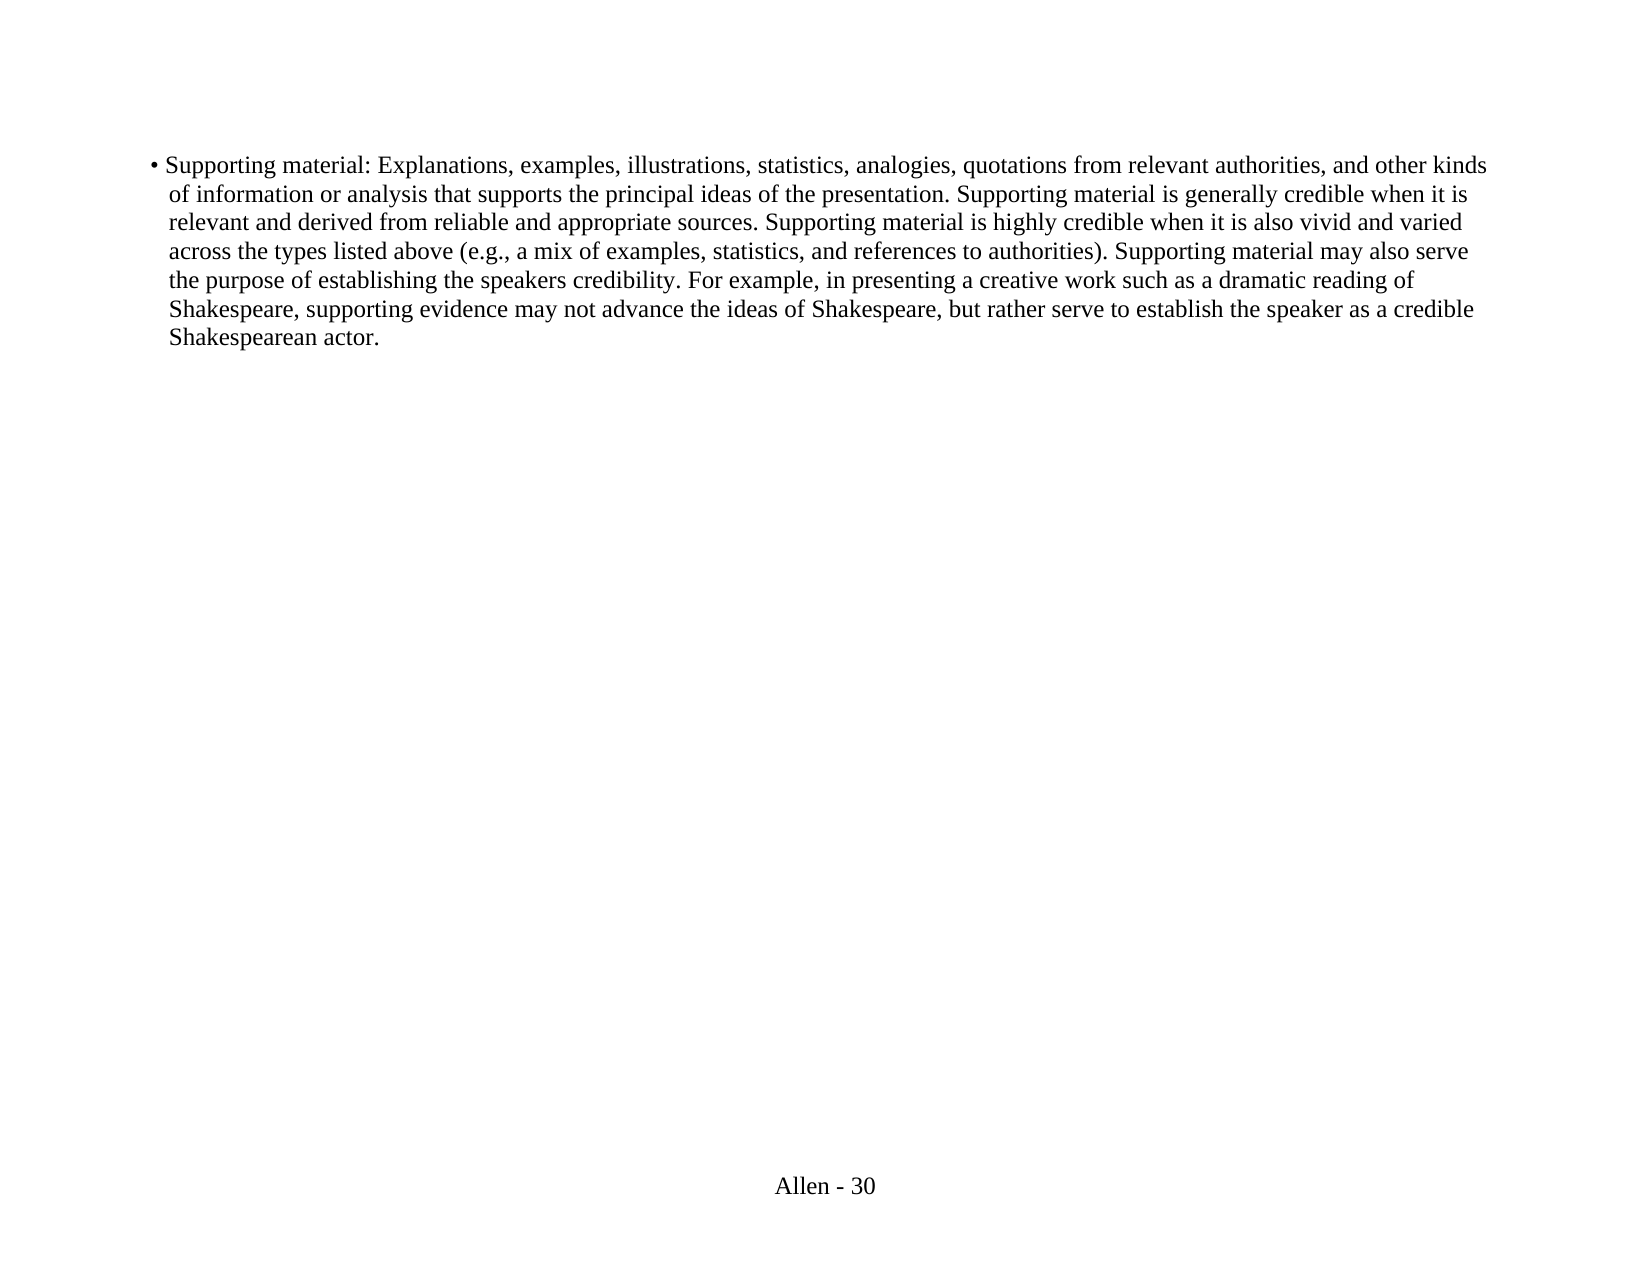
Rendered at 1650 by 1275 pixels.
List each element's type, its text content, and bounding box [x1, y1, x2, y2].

text • Supporting material: Explanations, examples, illustrations, statistics, analogies, quotations from relevant authorities, and other kinds of information or analysis that supports the principal ideas of the presentation. Supporting material is generally credible when it is relevant and derived from reliable and appropriate sources. Supporting material is highly credible when it is also vivid and varied across the types listed above (e.g., a mix of examples, statistics, and references to authorities). Supporting material may also serve the purpose of establishing the speakers credibility. For example, in presenting a creative work such as a dramatic reading of Shakespeare, supporting evidence may not advance the ideas of Shakespeare, but rather serve to establish the speaker as a credible Shakespearean actor. [150, 150, 1500, 351]
